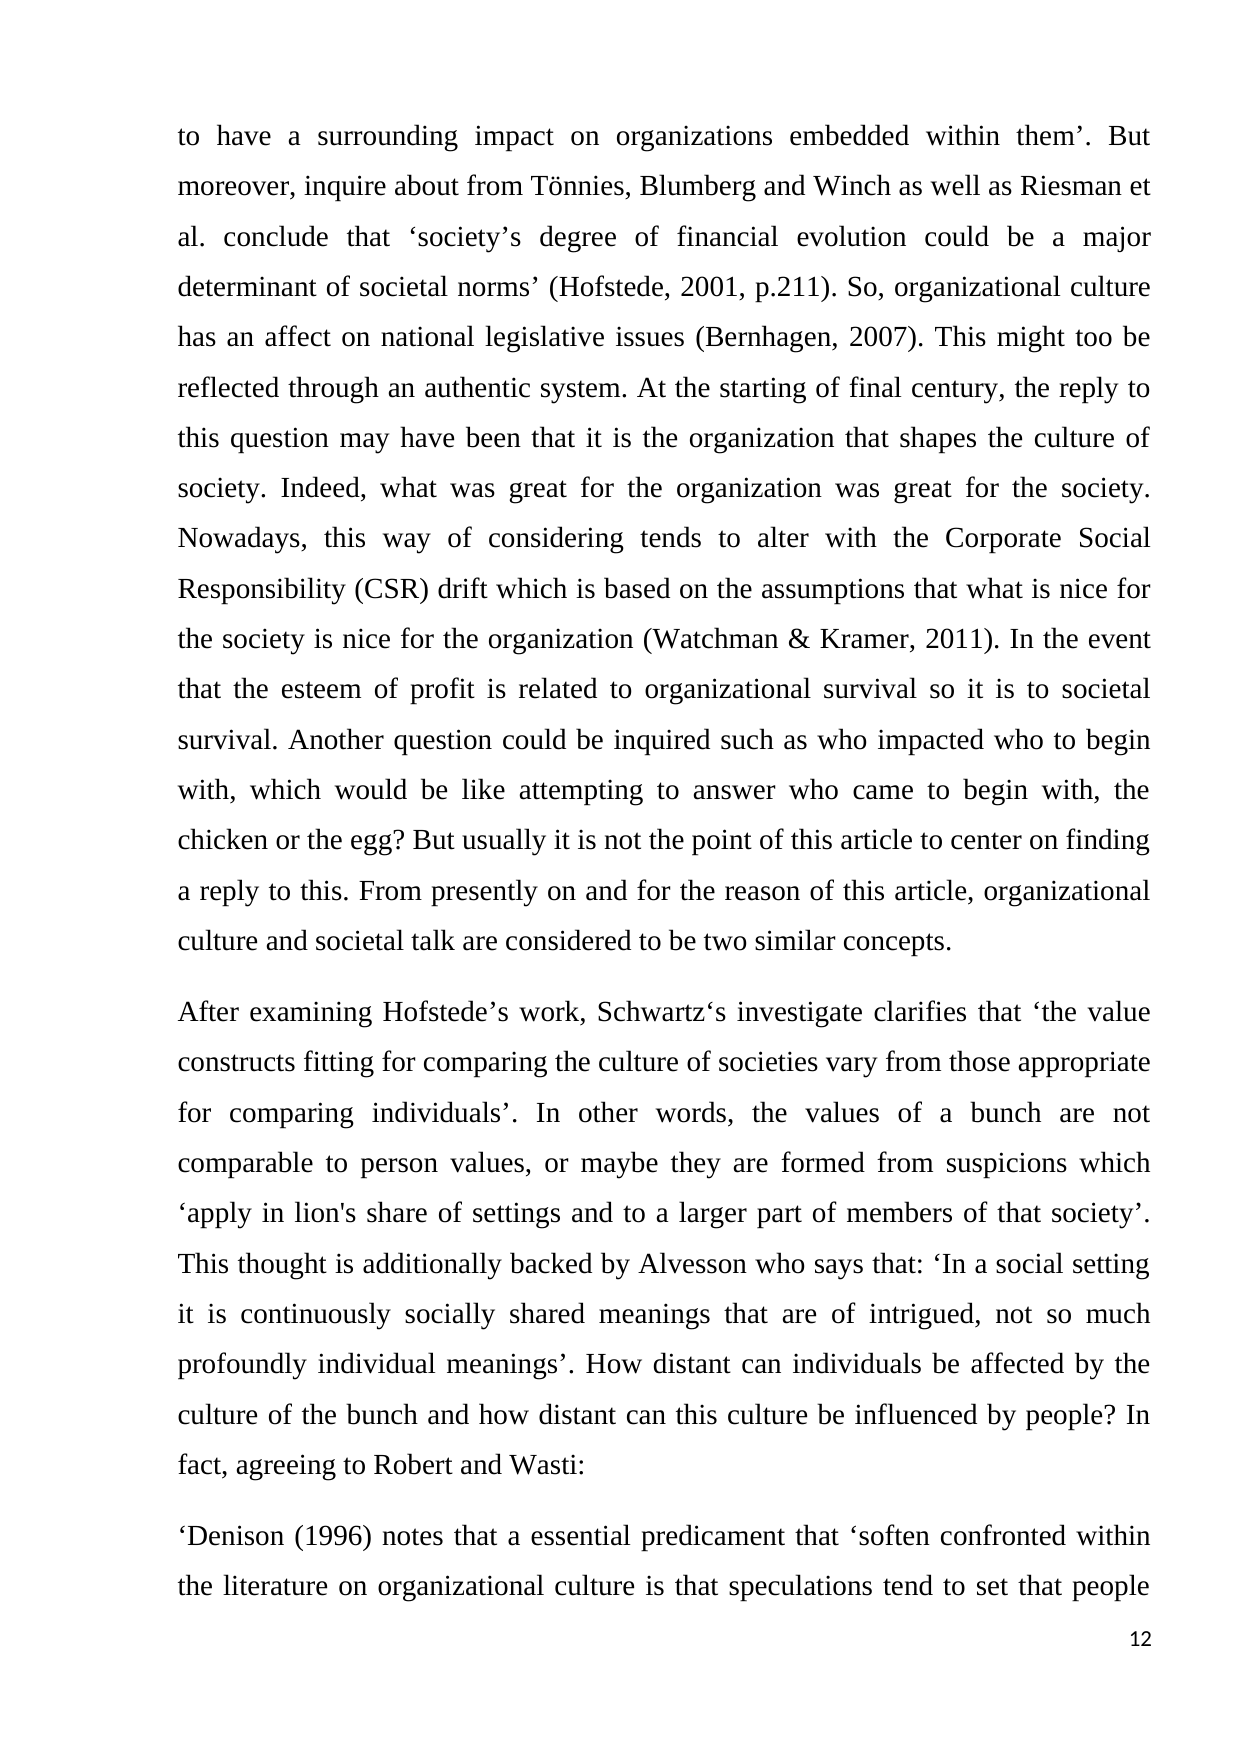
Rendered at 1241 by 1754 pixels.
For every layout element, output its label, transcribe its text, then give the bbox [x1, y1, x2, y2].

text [177, 118, 1152, 957]
text After examining Hofstede’s work, Schwartz‘s investigate clarifies that ‘the value constructs fitting for comparing the culture of societies vary from those appropriate for comparing individuals’. In other words, the values of a bunch are not comparable to person values, or maybe they are formed from suspicions which ‘apply in lion's share of settings and to a larger part of members of that society’. This thought is additionally backed by Alvesson who says that: ‘In a social setting it is continuously socially shared meanings that are of intrigued, not so much profoundly individual meanings’. How distant can individuals be affected by the culture of the bunch and how distant can this culture be influenced by people? In fact, agreeing to Robert and Wasti: [177, 994, 1152, 1481]
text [177, 1518, 1152, 1602]
